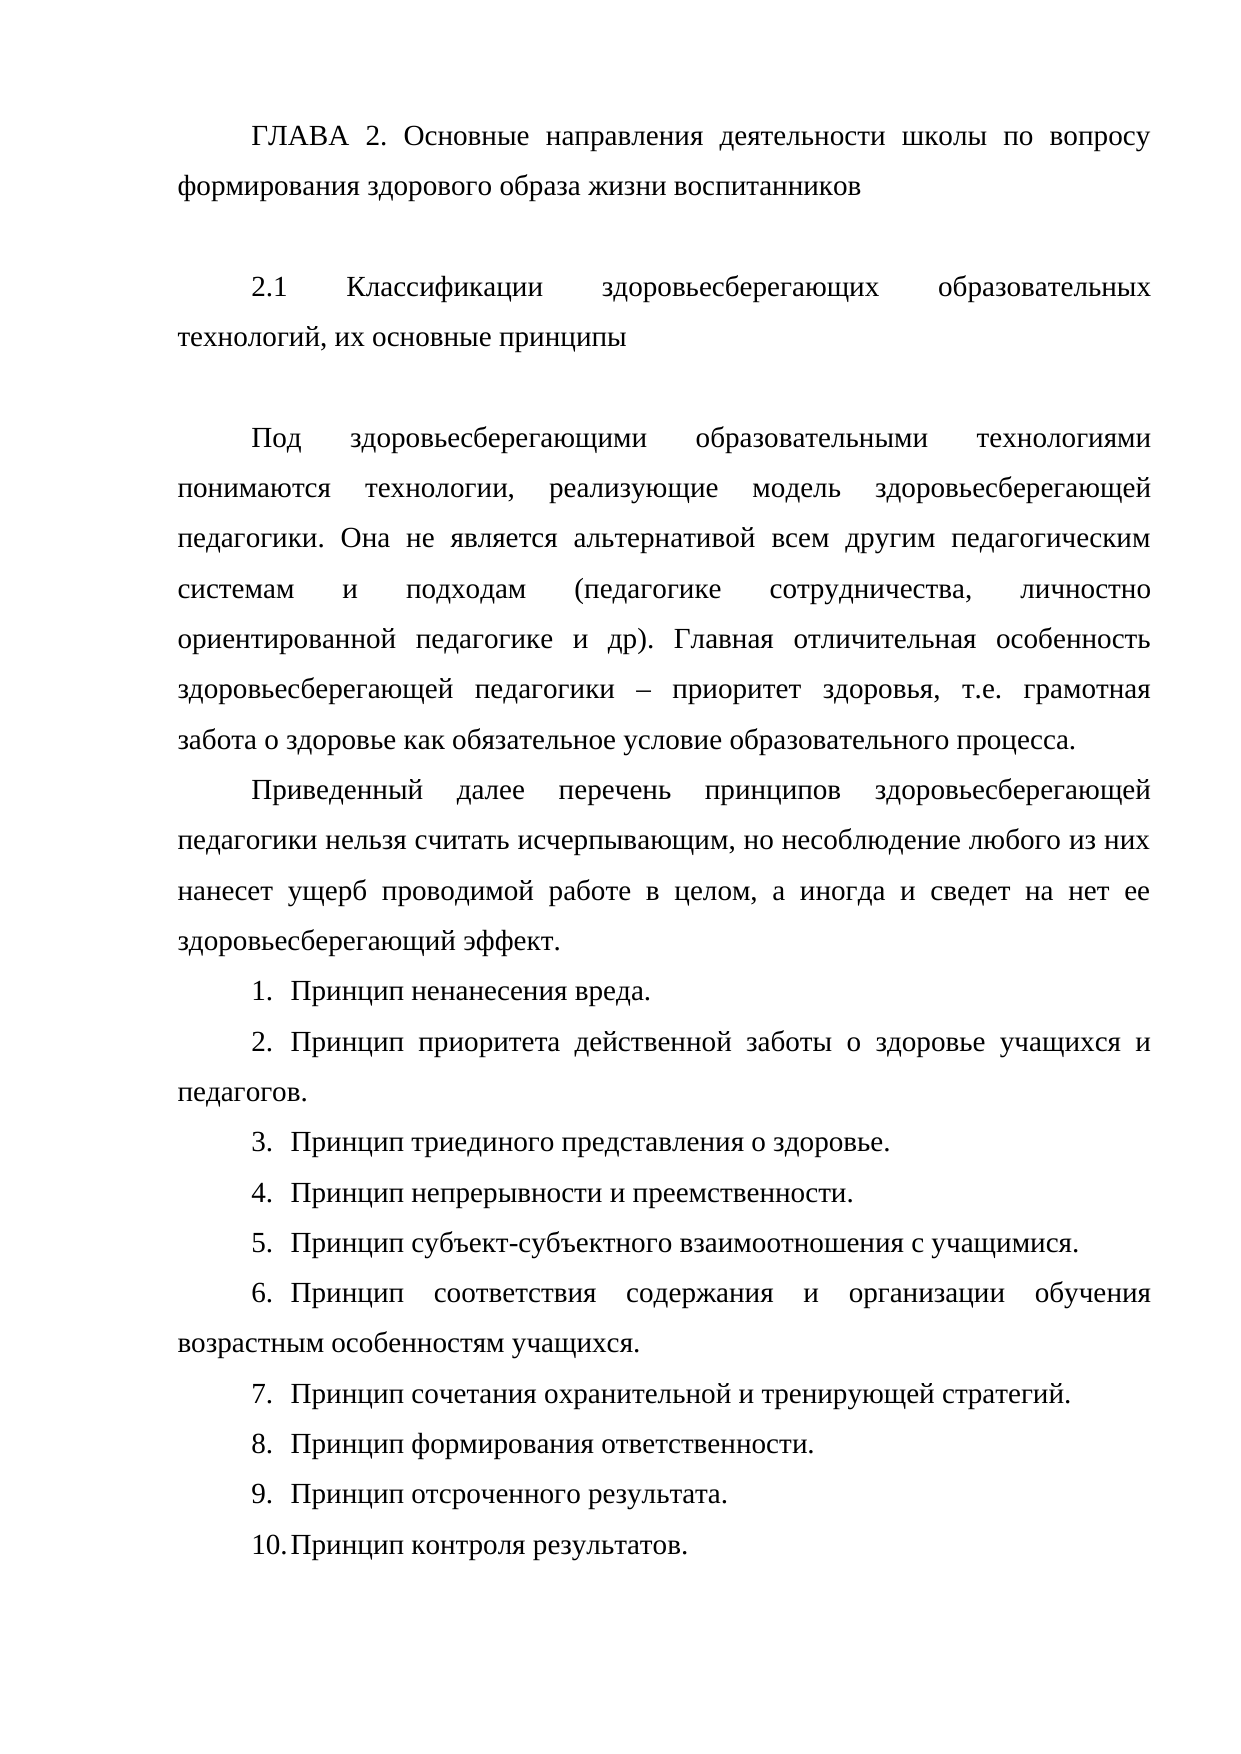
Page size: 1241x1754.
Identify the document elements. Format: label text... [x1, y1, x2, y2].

text Приведенный далее перечень принципов здоровьесберегающей педагогики нельзя считать исчерпывающим, но несоблюдение любого из них нанесет ущерб проводимой работе в целом, а иногда и сведет на нет ее здоровьесберегающий эффект. [177, 772, 1152, 957]
list Принцип сочетания охранительной и тренирующей стратегий. [177, 1376, 1152, 1409]
list Принцип контроля результатов. [177, 1527, 1152, 1560]
list Принцип непрерывности и преемственности. [177, 1175, 1152, 1208]
list Принцип триединого представления о здоровье. [177, 1124, 1152, 1158]
text ГЛАВА 2. Основные направления деятельности школы по вопросу формирования здорового образа жизни воспитанников [177, 118, 1152, 202]
text 2.1 Классификации здоровьесберегающих образовательных технологий, их основные принципы [177, 269, 1152, 353]
list Принцип ненанесения вреда. [177, 973, 1152, 1007]
text Под здоровьесберегающими образовательными технологиями понимаются технологии, реализующие модель здоровьесберегающей педагогики. Она не является альтернативой всем другим педагогическим системам и подходам (педагогике сотрудничества, личностно ориентированной педагогике и др). Главная отличительная особенность здоровьесберегающей педагогики – приоритет здоровья, т.е. грамотная забота о здоровье как обязательное условие образовательного процесса. [177, 420, 1152, 755]
list Принцип субъект-субъектного взаимоотношения с учащимися. [177, 1225, 1152, 1258]
list Принцип отсроченного результата. [177, 1477, 1152, 1510]
list Принцип соответствия содержания и организации обучения возрастным особенностям учащихся. [177, 1275, 1152, 1359]
list Принцип приоритета действенной заботы о здоровье учащихся и педагогов. [177, 1024, 1152, 1108]
list Принцип формирования ответственности. [177, 1426, 1152, 1460]
